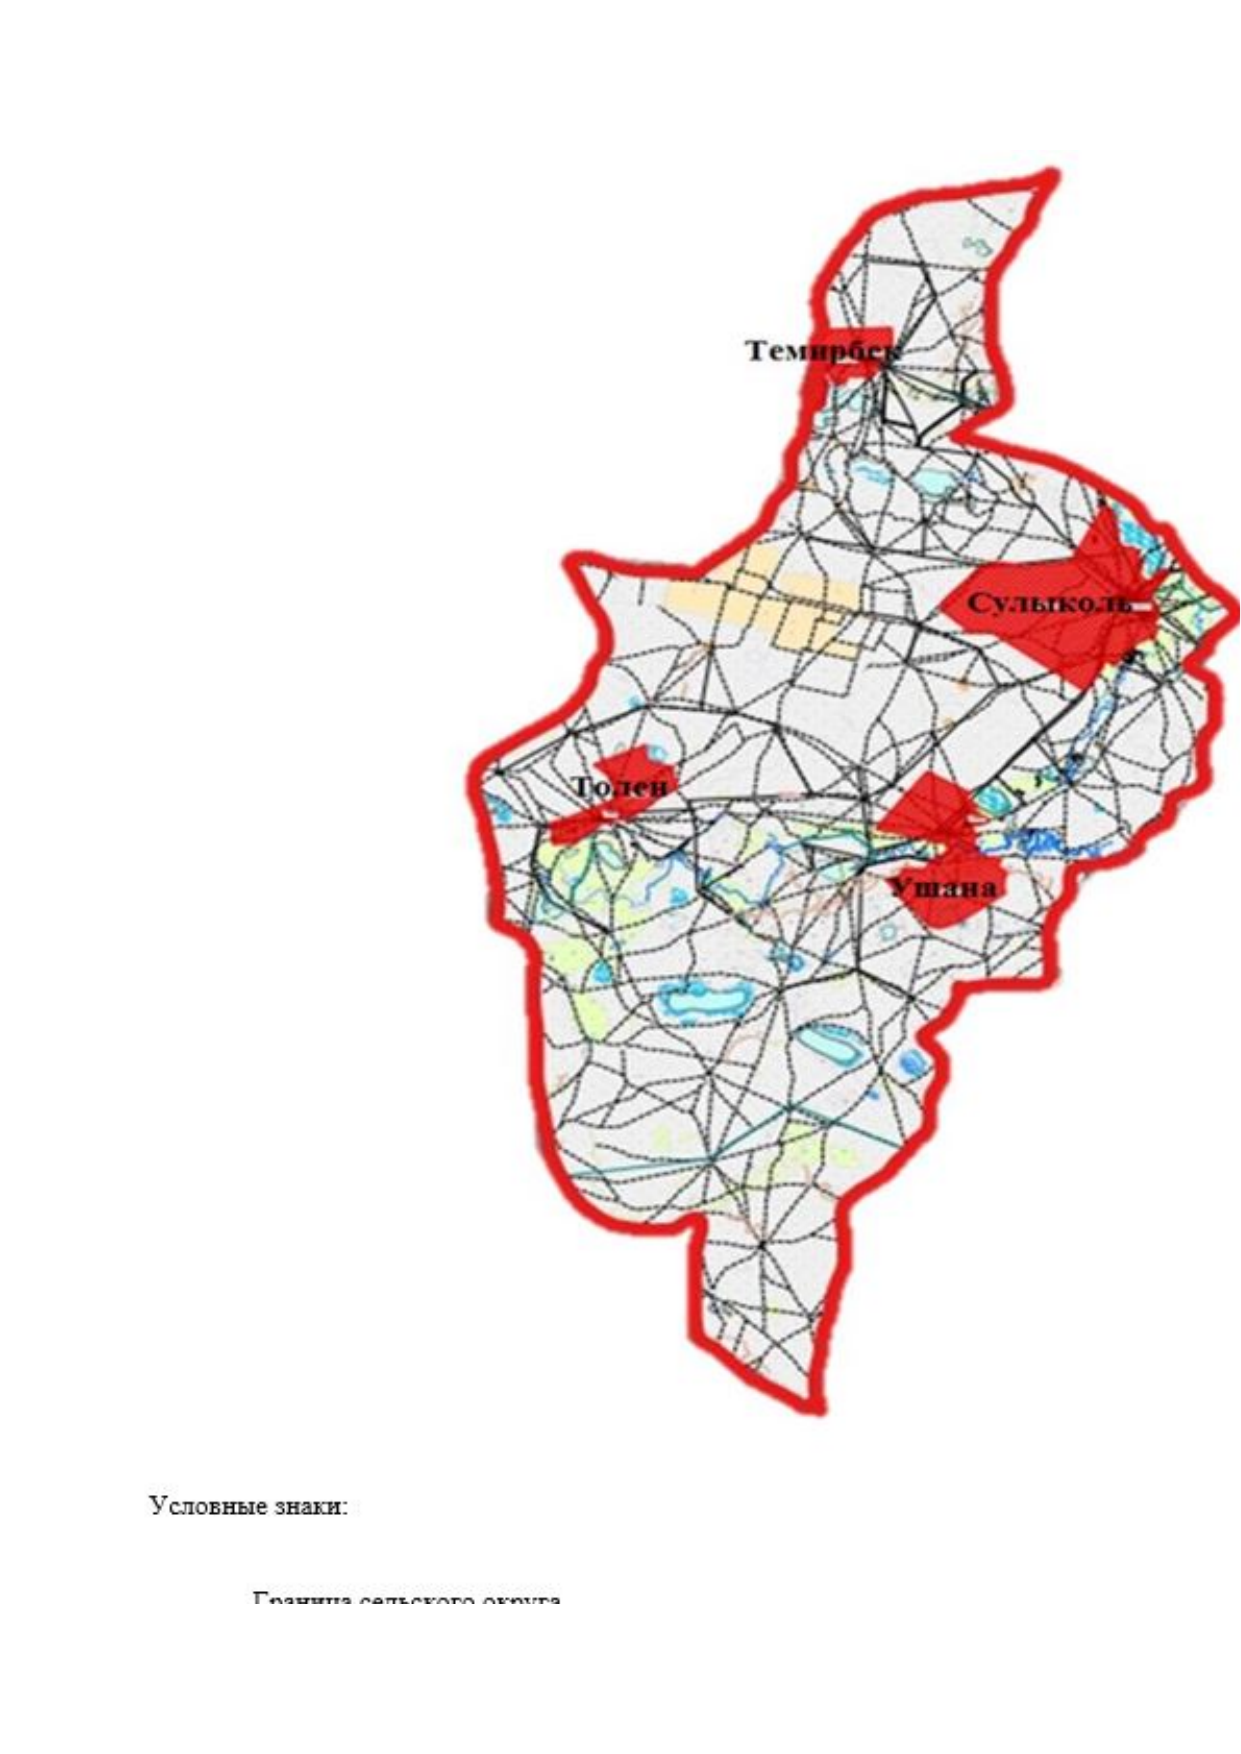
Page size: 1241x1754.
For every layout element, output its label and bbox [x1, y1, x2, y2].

picture [112, 150, 1241, 1604]
